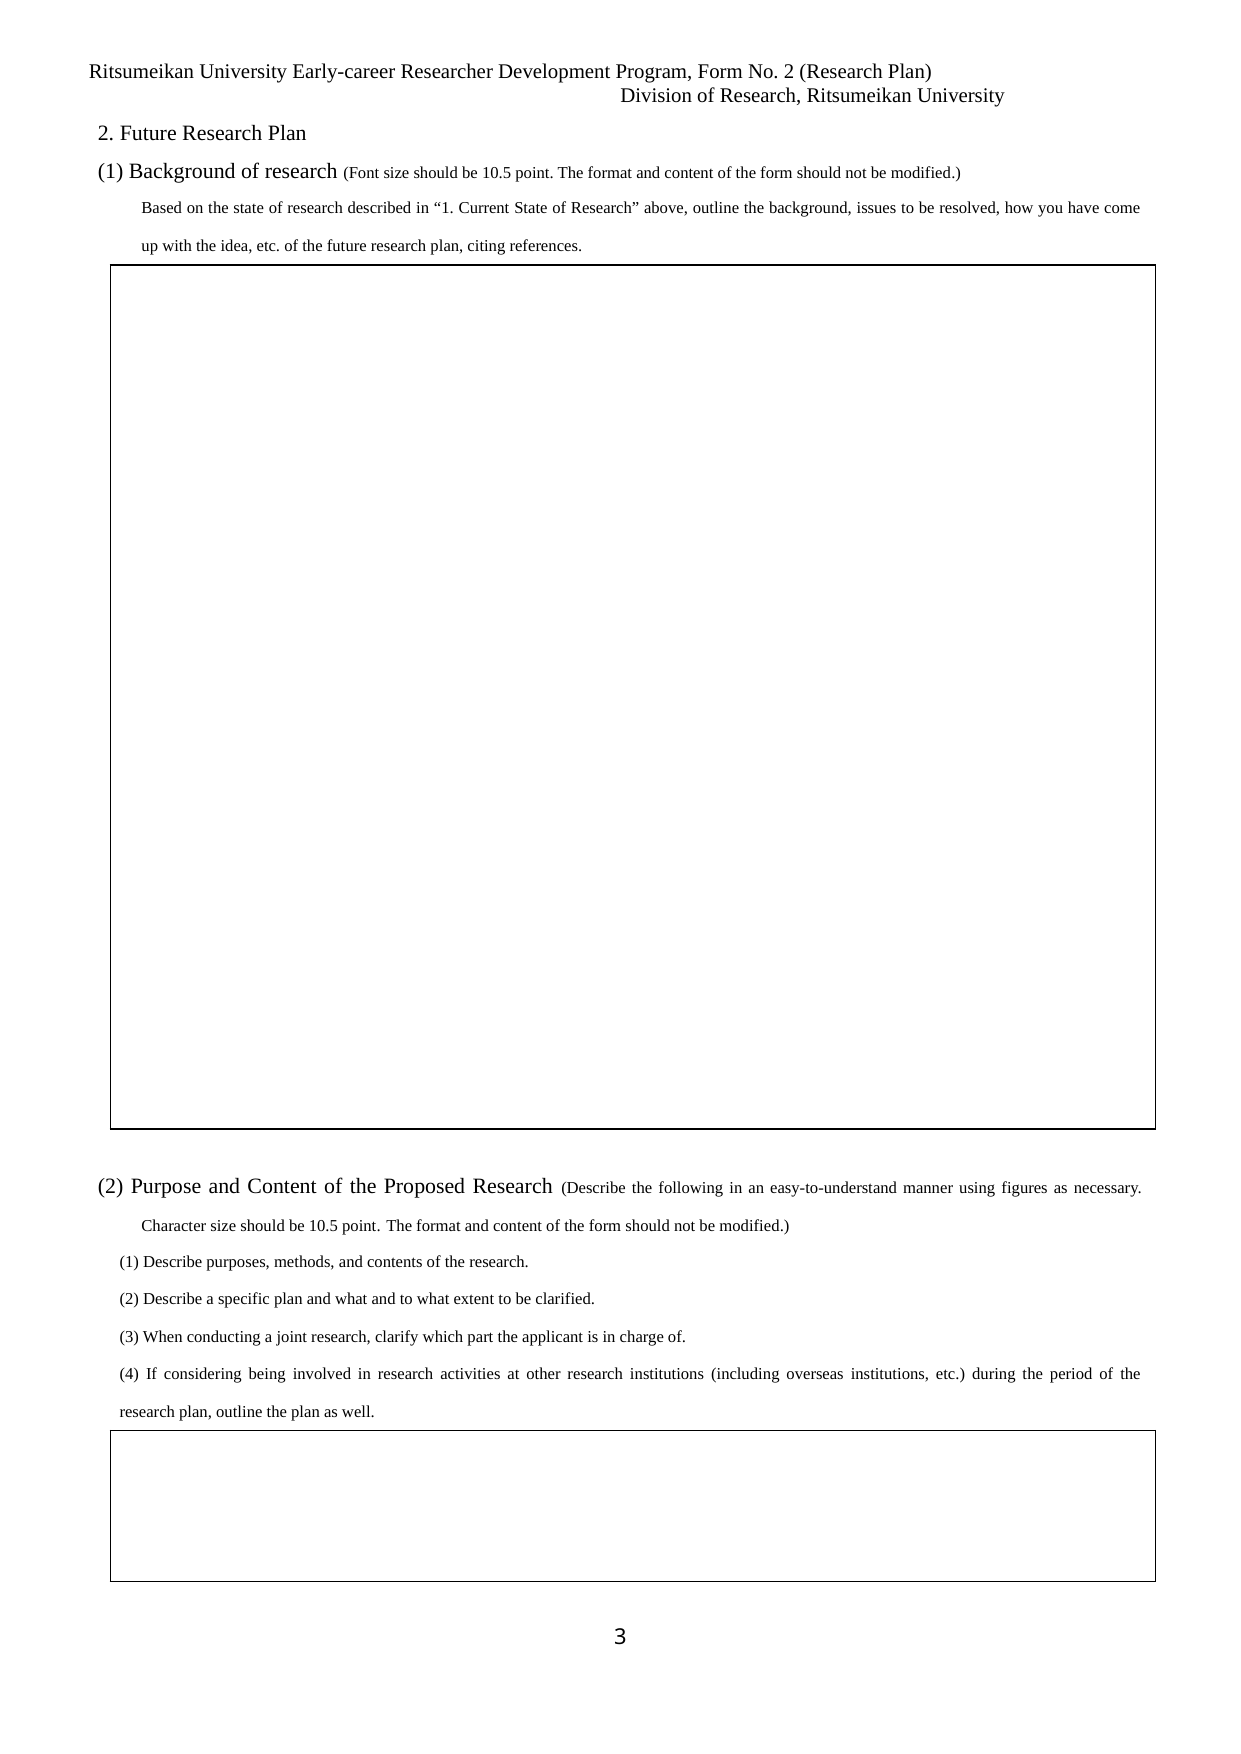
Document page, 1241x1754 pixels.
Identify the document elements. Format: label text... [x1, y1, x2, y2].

text (4) If considering being involved in research activities at other research institutions (including overseas institutions, etc.) during the period of the research plan, outline the plan as well. [114, 1355, 1143, 1430]
text (1) Describe purposes, methods, and contents of the research. [98, 1242, 1143, 1280]
table_header [111, 266, 1155, 1128]
text (3) When conducting a joint research, clarify which part the applicant is in charge of. [98, 1317, 1143, 1355]
text (1) Background of research (Font size should be 10.5 point. The format and content of the form should not be modified.) [98, 152, 1143, 189]
text 2. Future Research Plan [98, 114, 1143, 152]
text (2) Purpose and Content of the Proposed Research (Describe the following in an easy-to-understand manner using figures as necessary. Character size should be 10.5 point. The format and content of the form should not be modified.) [98, 1167, 1143, 1242]
table_header [111, 1431, 1155, 1581]
text (2) Describe a specific plan and what and to what extent to be clarified. [98, 1280, 1143, 1317]
text Based on the state of research described in “1. Current State of Research” above, outline the background, issues to be resolved, how you have come up with the idea, etc. of the future research plan, citing references. [125, 189, 1143, 264]
